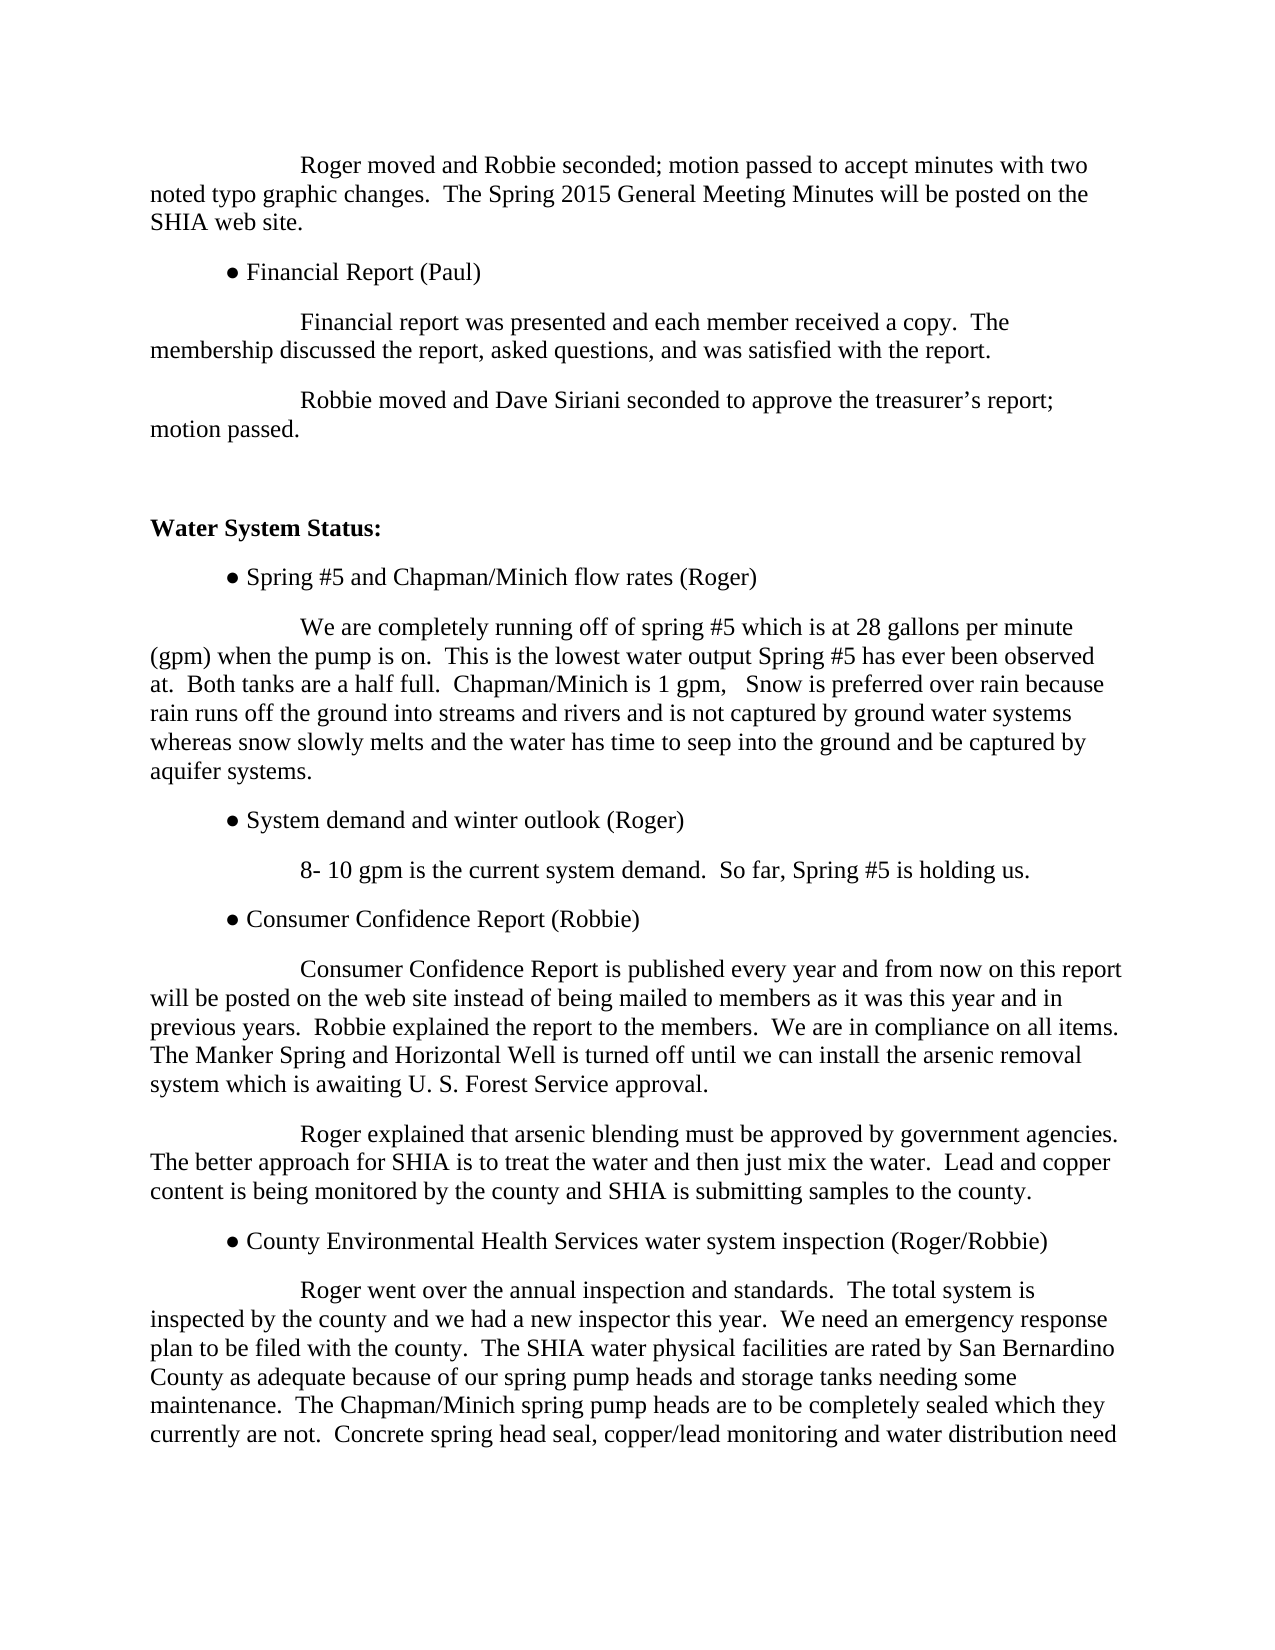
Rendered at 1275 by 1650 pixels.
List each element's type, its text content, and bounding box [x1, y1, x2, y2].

text ● County Environmental Health Services water system inspection (Roger/Robbie) [150, 1226, 1125, 1254]
text We are completely running off of spring #5 which is at 28 gallons per minute (gpm) when the pump is on. This is the lowest water output Spring #5 has ever been observed at. Both tanks are a half full. Chapman/Minich is 1 gpm, Snow is preferred over rain because rain runs off the ground into streams and rivers and is not captured by ground water systems whereas snow slowly melts and the water has time to seep into the ground and be captured by aquifer systems. [150, 612, 1125, 784]
text Financial report was presented and each member received a copy. The membership discussed the report, asked questions, and was satisfied with the report. [150, 307, 1125, 364]
text Robbie moved and Dave Siriani seconded to approve the treasurer’s report; motion passed. [150, 385, 1125, 442]
text ● Spring #5 and Chapman/Minich flow rates (Roger) [150, 562, 1125, 591]
text ● Consumer Confidence Report (Robbie) [150, 904, 1125, 933]
text 8- 10 gpm is the current system demand. So far, Spring #5 is holding us. [150, 855, 1125, 884]
text Consumer Confidence Report is published every year and from now on this report will be posted on the web site instead of being mailed to members as it was this year and in previous years. Robbie explained the report to the members. We are in compliance on all items. The Manker Spring and Horizontal Well is turned off until we can install the arsenic removal system which is awaiting U. S. Forest Service approval. [150, 954, 1125, 1098]
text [150, 1275, 1125, 1448]
text Water System Status: [150, 513, 1125, 542]
text Roger explained that arsenic blending must be approved by government agencies. The better approach for SHIA is to treat the water and then just mix the water. Lead and copper content is being monitored by the county and SHIA is submitting samples to the county. [150, 1119, 1125, 1205]
text ● Financial Report (Paul) [150, 257, 1125, 286]
text ● System demand and winter outlook (Roger) [150, 805, 1125, 834]
text Roger moved and Robbie seconded; motion passed to accept minutes with two noted typo graphic changes. The Spring 2015 General Meeting Minutes will be posted on the SHIA web site. [150, 150, 1125, 236]
